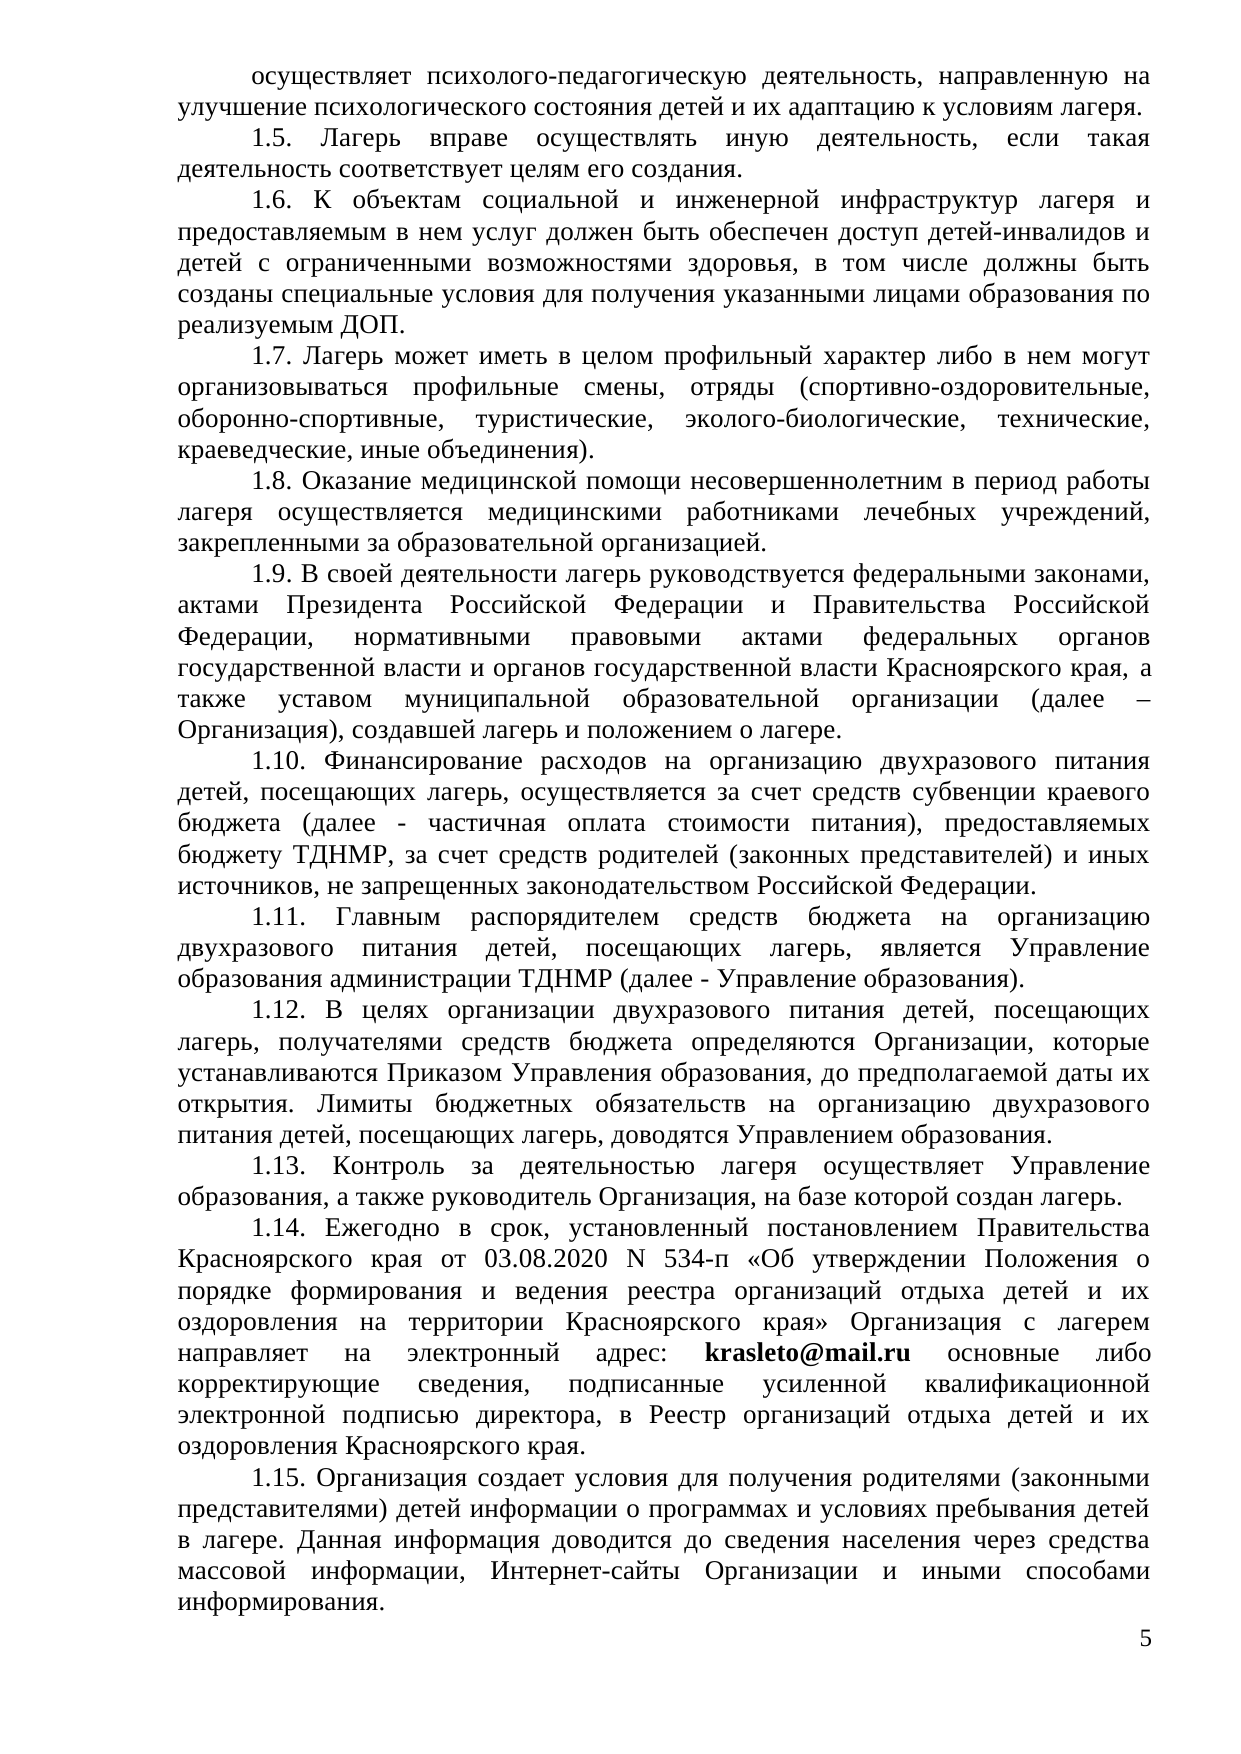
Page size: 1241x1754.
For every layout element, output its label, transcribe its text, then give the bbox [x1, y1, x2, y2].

text 1.14. Ежегодно в срок, установленный постановлением Правительства Красноярского края от 03.08.2020 N 534-п «Об утверждении Положения о порядке формирования и ведения реестра организаций отдыха детей и их оздоровления на территории Красноярского края» Организация с лагерем направляет на электронный адрес: krasleto@mail.ru основные либо корректирующие сведения, подписанные усиленной квалификационной электронной подписью директора, в Реестр организаций отдыха детей и их оздоровления Красноярского края. [177, 1211, 1152, 1461]
text 1.15. Организация создает условия для получения родителями (законными представителями) детей информации о программах и условиях пребывания детей в лагере. Данная информация доводится до сведения населения через средства массовой информации, Интернет-сайты Организации и иными способами информирования. [177, 1461, 1152, 1616]
text 1.13. Контроль за деятельностью лагеря осуществляет Управление образования, а также руководитель Организация, на базе которой создан лагерь. [177, 1149, 1152, 1211]
text 1.11. Главным распорядителем средств бюджета на организацию двухразового питания детей, посещающих лагерь, является Управление образования администрации ТДНМР (далее - Управление образования). [177, 900, 1152, 993]
text 1.6. К объектам социальной и инженерной инфраструктур лагеря и предоставляемым в нем услуг должен быть обеспечен доступ детей-инвалидов и детей с ограниченными возможностями здоровья, в том числе должны быть созданы специальные условия для получения указанными лицами образования по реализуемым ДОП. [177, 184, 1152, 339]
text 1.12. В целях организации двухразового питания детей, посещающих лагерь, получателями средств бюджета определяются Организации, которые устанавливаются Приказом Управления образования, до предполагаемой даты их открытия. Лимиты бюджетных обязательств на организацию двухразового питания детей, посещающих лагерь, доводятся Управлением образования. [177, 993, 1152, 1149]
text 1.8. Оказание медицинской помощи несовершеннолетним в период работы лагеря осуществляется медицинскими работниками лечебных учреждений, закрепленными за образовательной организацией. [177, 464, 1152, 557]
text 1.9. В своей деятельности лагерь руководствуется федеральными законами, актами Президента Российской Федерации и Правительства Российской Федерации, нормативными правовыми актами федеральных органов государственной власти и органов государственной власти Красноярского края, а также уставом муниципальной образовательной организации (далее – Организация), создавшей лагерь и положением о лагере. [177, 557, 1152, 744]
text 1.10. Финансирование расходов на организацию двухразового питания детей, посещающих лагерь, осуществляется за счет средств субвенции краевого бюджета (далее - частичная оплата стоимости питания), предоставляемых бюджету ТДНМР, за счет средств родителей (законных представителей) и иных источников, не запрещенных законодательством Российской Федерации. [177, 744, 1152, 900]
text осуществляет психолого-педагогическую деятельность, направленную на улучшение психологического состояния детей и их адаптацию к условиям лагеря. [177, 59, 1152, 121]
text 1.7. Лагерь может иметь в целом профильный характер либо в нем могут организовываться профильные смены, отряды (спортивно-оздоровительные, оборонно-спортивные, туристические, эколого-биологические, технические, краеведческие, иные объединения). [177, 339, 1152, 464]
text 1.5. Лагерь вправе осуществлять иную деятельность, если такая деятельность соответствует целям его создания. [177, 121, 1152, 184]
